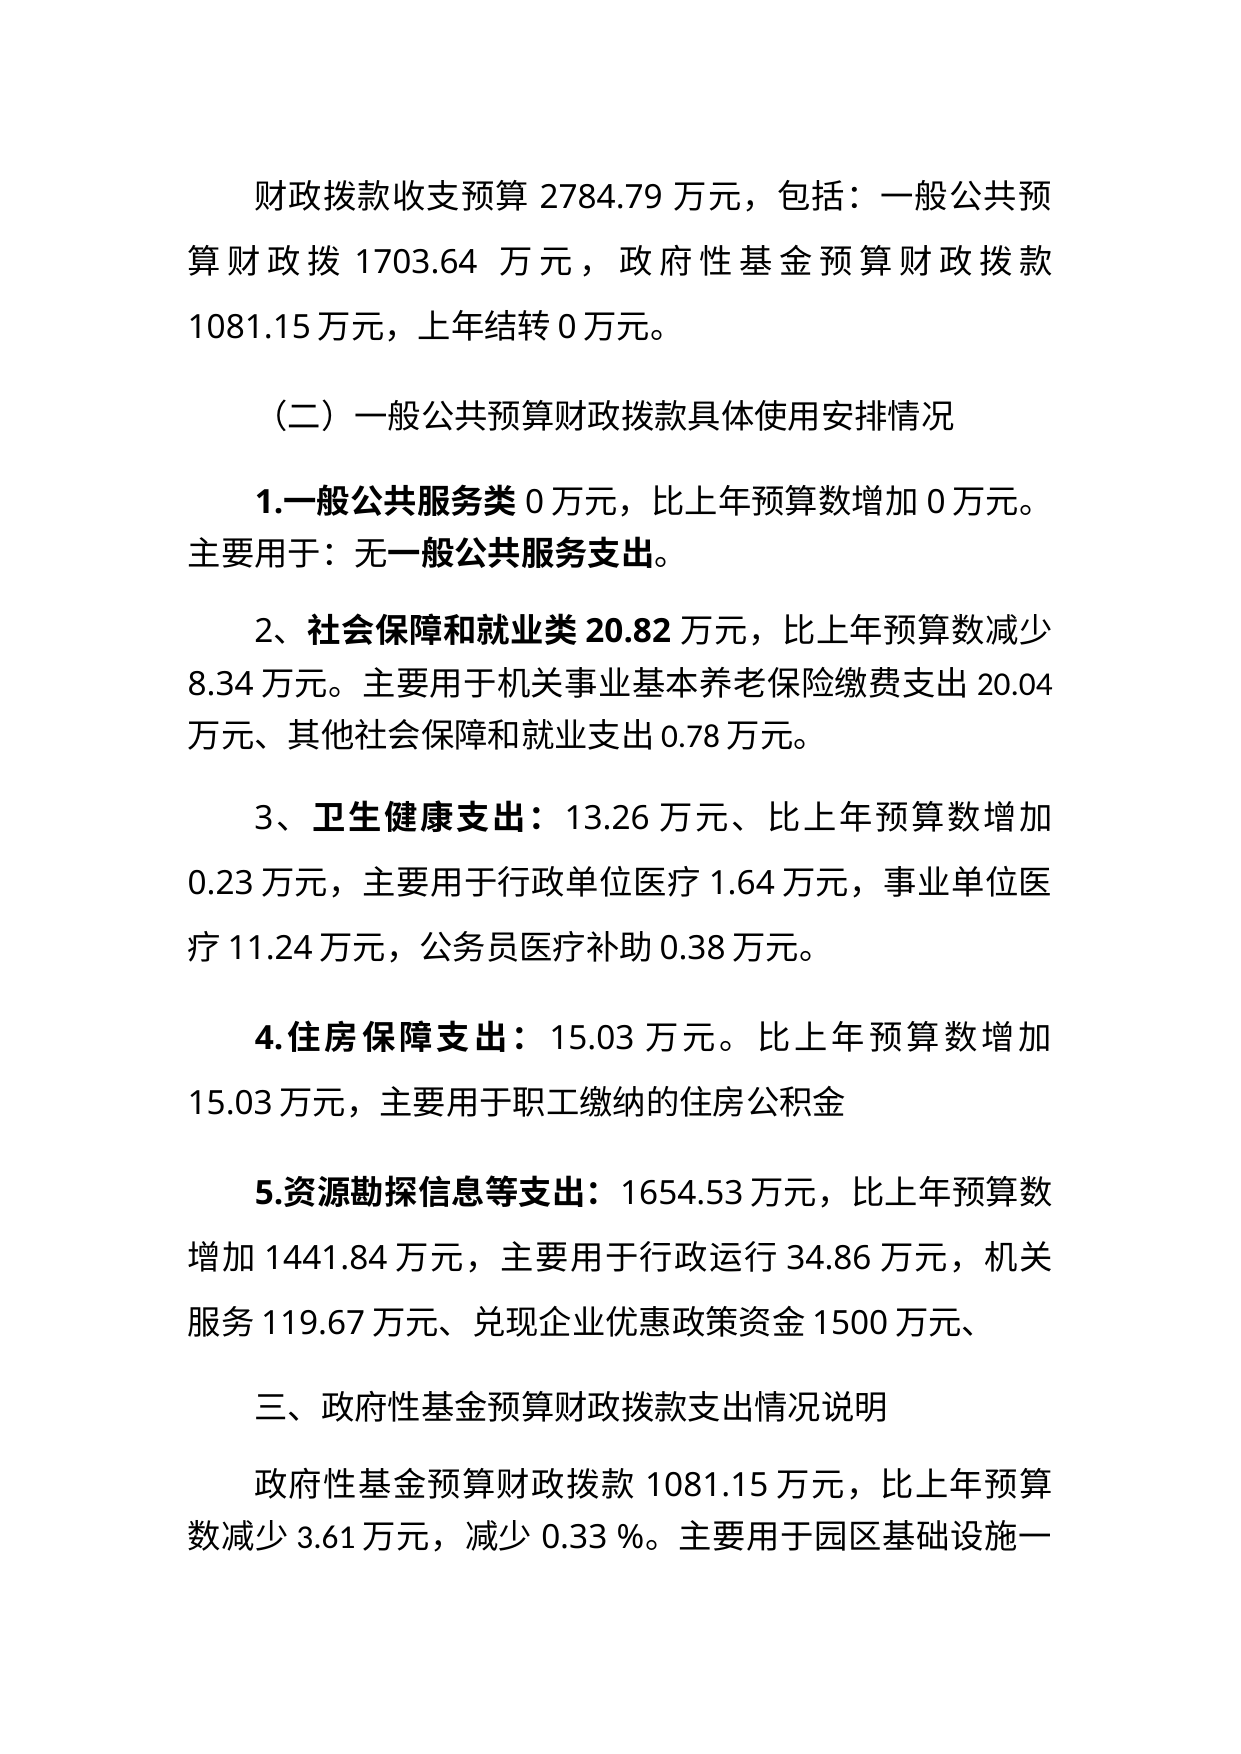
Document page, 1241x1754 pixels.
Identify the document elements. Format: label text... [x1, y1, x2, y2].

text 4.住房保障支出：15.03万元。比上年预算数增加15.03万元，主要用于职工缴纳的住房公积金 [187, 1002, 1053, 1132]
text （二）一般公共预算财政拨款具体使用安排情况 [187, 382, 1053, 447]
text 3、卫生健康支出：13.26万元、比上年预算数增加0.23万元，主要用于行政单位医疗1.64万元，事业单位医疗11.24万元，公务员医疗补助0.38万元。 [187, 782, 1053, 977]
text 1.一般公共服务类 0万元，比上年预算数增加 0万元。主要用于：无一般公共服务支出。 [187, 472, 1053, 576]
text 5.资源勘探信息等支出：1654.53万元，比上年预算数增加1441.84万元，主要用于行政运行34.86万元，机关服务119.67万元、兑现企业优惠政策资金1500万元、 [187, 1157, 1053, 1352]
text 2、社会保障和就业类20.82 万元，比上年预算数减少 8.34万元。主要用于机关事业基本养老保险缴费支出20.04万元、其他社会保障和就业支出0.78万元。 [187, 601, 1053, 757]
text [187, 1454, 1053, 1559]
text 财政拨款收支预算 2784.79 万元，包括：一般公共预算财政拨1703.64 万元，政府性基金预算财政拨款 1081.15万元，上年结转0万元。 [187, 162, 1053, 357]
text 三、政府性基金预算财政拨款支出情况说明 [187, 1377, 1053, 1429]
